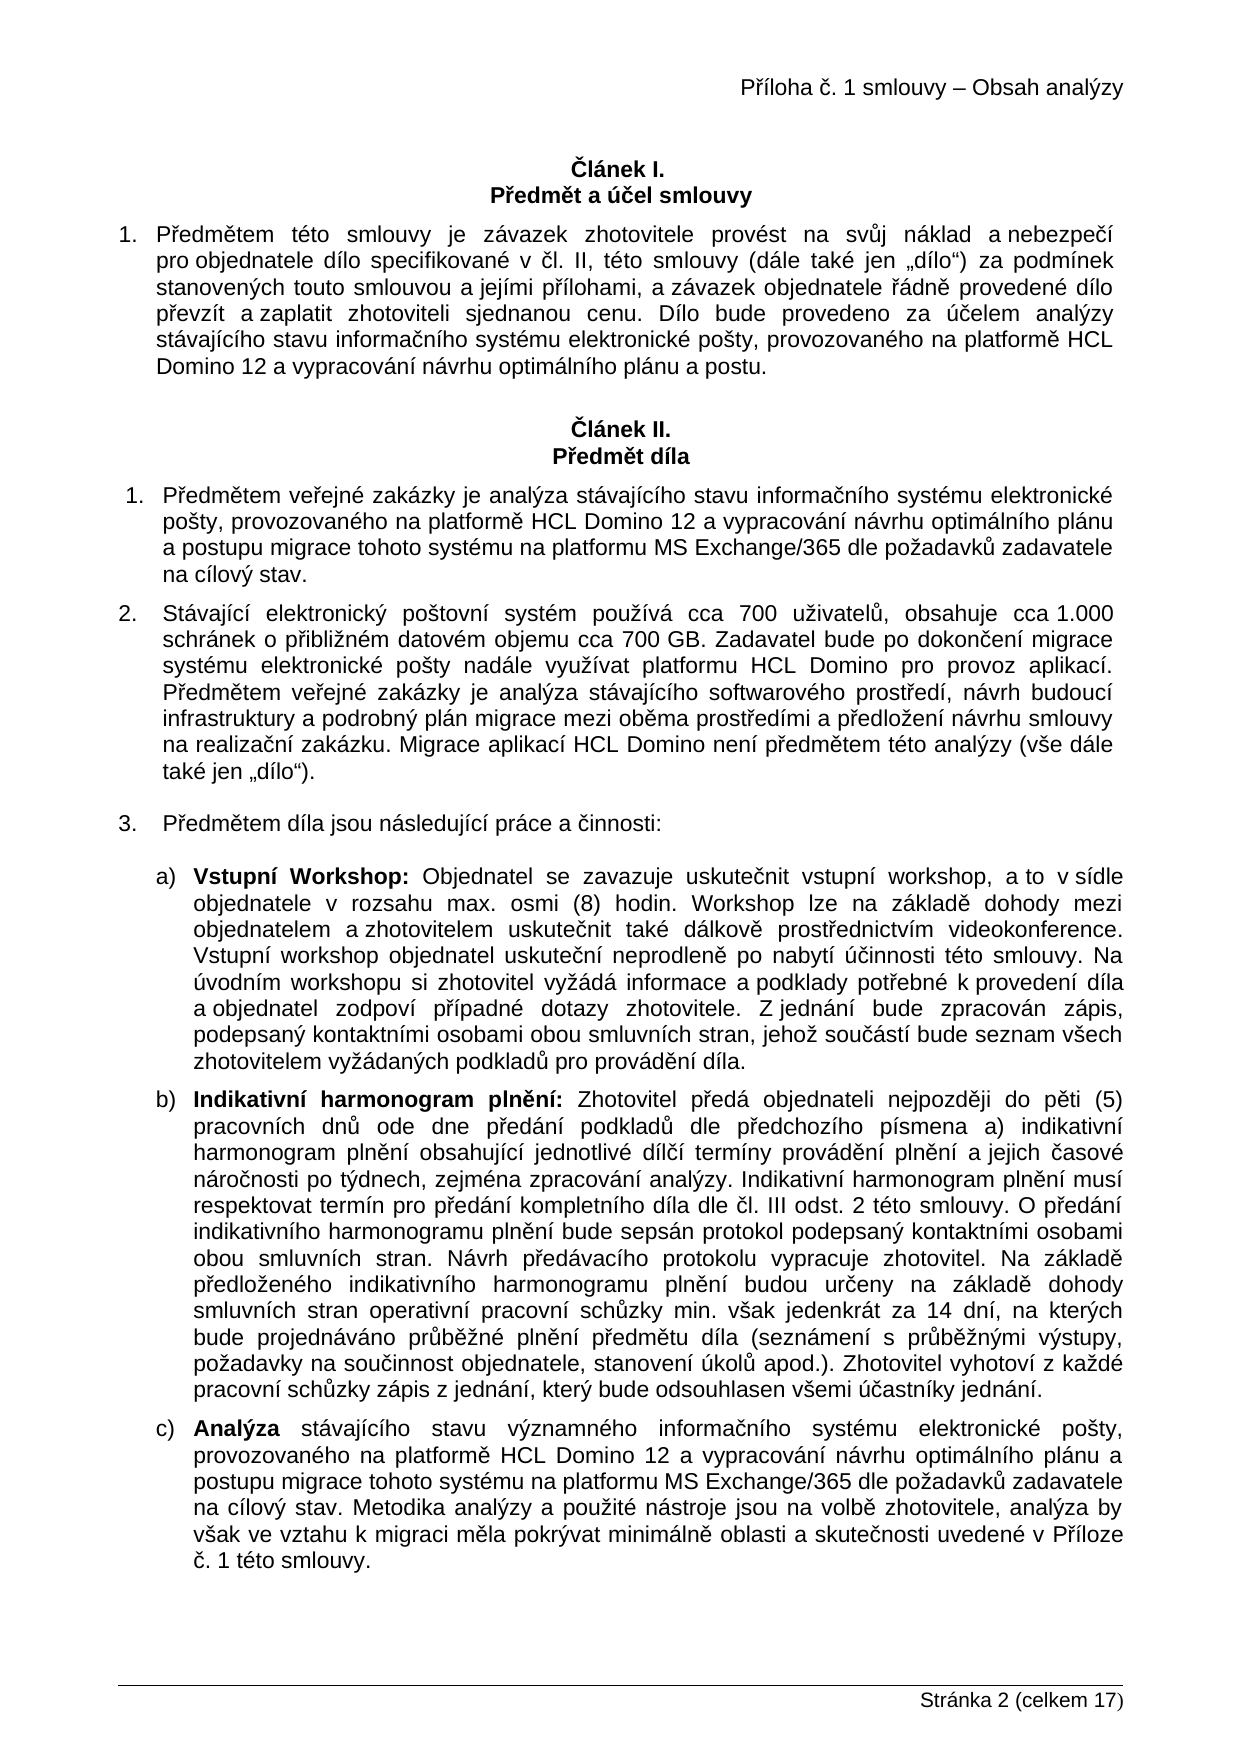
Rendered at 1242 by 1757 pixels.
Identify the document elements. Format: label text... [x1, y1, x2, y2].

list Stávající elektronický poštovní systém používá cca 700 uživatelů, obsahuje cca 1.000 schránek o přibližném datovém objemu cca 700 GB. Zadavatel bude po dokončení migrace systému elektronické pošty nadále využívat platformu HCL Domino pro provoz aplikací. Předmětem veřejné zakázky je analýza stávajícího softwarového prostředí, návrh budoucí infrastruktury a podrobný plán migrace mezi oběma prostředími a předložení návrhu smlouvy na realizační zakázku. Migrace aplikací HCL Domino není předmětem této analýzy (vše dále také jen „dílo“). [118, 599, 1113, 784]
list Předmětem veřejné zakázky je analýza stávajícího stavu informačního systému elektronické pošty, provozovaného na platformě HCL Domino 12 a vypracování návrhu optimálního plánu a postupu migrace tohoto systému na platformu MS Exchange/365 dle požadavků zadavatele na cílový stav. [125, 482, 1113, 587]
subtitle Článek I. Předmět a účel smlouvy [118, 156, 1123, 208]
list Předmětem této smlouvy je závazek zhotovitele provést na svůj náklad a nebezpečí pro objednatele dílo specifikované v čl. II, této smlouvy (dále také jen „dílo“) za podmínek stanovených touto smlouvou a jejími přílohami, a závazek objednatele řádně provedené dílo převzít a zaplatit zhotoviteli sjednanou cenu. Dílo bude provedeno za účelem analýzy stávajícího stavu informačního systému elektronické pošty, provozovaného na platformě HCL Domino 12 a vypracování návrhu optimálního plánu a postu. [118, 221, 1113, 379]
list Analýza stávajícího stavu významného informačního systému elektronické pošty, provozovaného na platformě HCL Domino 12 a vypracování návrhu optimálního plánu a postupu migrace tohoto systému na platformu MS Exchange/365 dle požadavků zadavatele na cílový stav. Metodika analýzy a použité nástroje jsou na volbě zhotovitele, analýza by však ve vztahu k migraci měla pokrývat minimálně oblasti a skutečnosti uvedené v Příloze č. 1 této smlouvy. [156, 1415, 1123, 1573]
list Předmětem díla jsou následující práce a činnosti: [118, 810, 1113, 837]
subtitle Článek II. Předmět díla [118, 416, 1123, 469]
list Vstupní Workshop: Objednatel se zavazuje uskutečnit vstupní workshop, a to v sídle objednatele v rozsahu max. osmi (8) hodin. Workshop lze na základě dohody mezi objednatelem a zhotovitelem uskutečnit také dálkově prostřednictvím videokonference. Vstupní workshop objednatel uskuteční neprodleně po nabytí účinnosti této smlouvy. Na úvodním workshopu si zhotovitel vyžádá informace a podklady potřebné k provedení díla a objednatel zodpoví případné dotazy zhotovitele. Z jednání bude zpracován zápis, podepsaný kontaktními osobami obou smluvních stran, jehož součástí bude seznam všech zhotovitelem vyžádaných podkladů pro provádění díla. [156, 863, 1123, 1074]
list Indikativní harmonogram plnění: Zhotovitel předá objednateli nejpozději do pěti (5) pracovních dnů ode dne předání podkladů dle předchozího písmena a) indikativní harmonogram plnění obsahující jednotlivé dílčí termíny provádění plnění a jejich časové náročnosti po týdnech, zejména zpracování analýzy. Indikativní harmonogram plnění musí respektovat termín pro předání kompletního díla dle čl. III odst. 2 této smlouvy. O předání indikativního harmonogramu plnění bude sepsán protokol podepsaný kontaktními osobami obou smluvních stran. Návrh předávacího protokolu vypracuje zhotovitel. Na základě předloženého indikativního harmonogramu plnění budou určeny na základě dohody smluvních stran operativní pracovní schůzky min. však jedenkrát za 14 dní, na kterých bude projednáváno průběžné plnění předmětu díla (seznámení s průběžnými výstupy, požadavky na součinnost objednatele, stanovení úkolů apod.). Zhotovitel vyhotoví z každé pracovní schůzky zápis z jednání, který bude odsouhlasen všemi účastníky jednání. [156, 1086, 1123, 1403]
